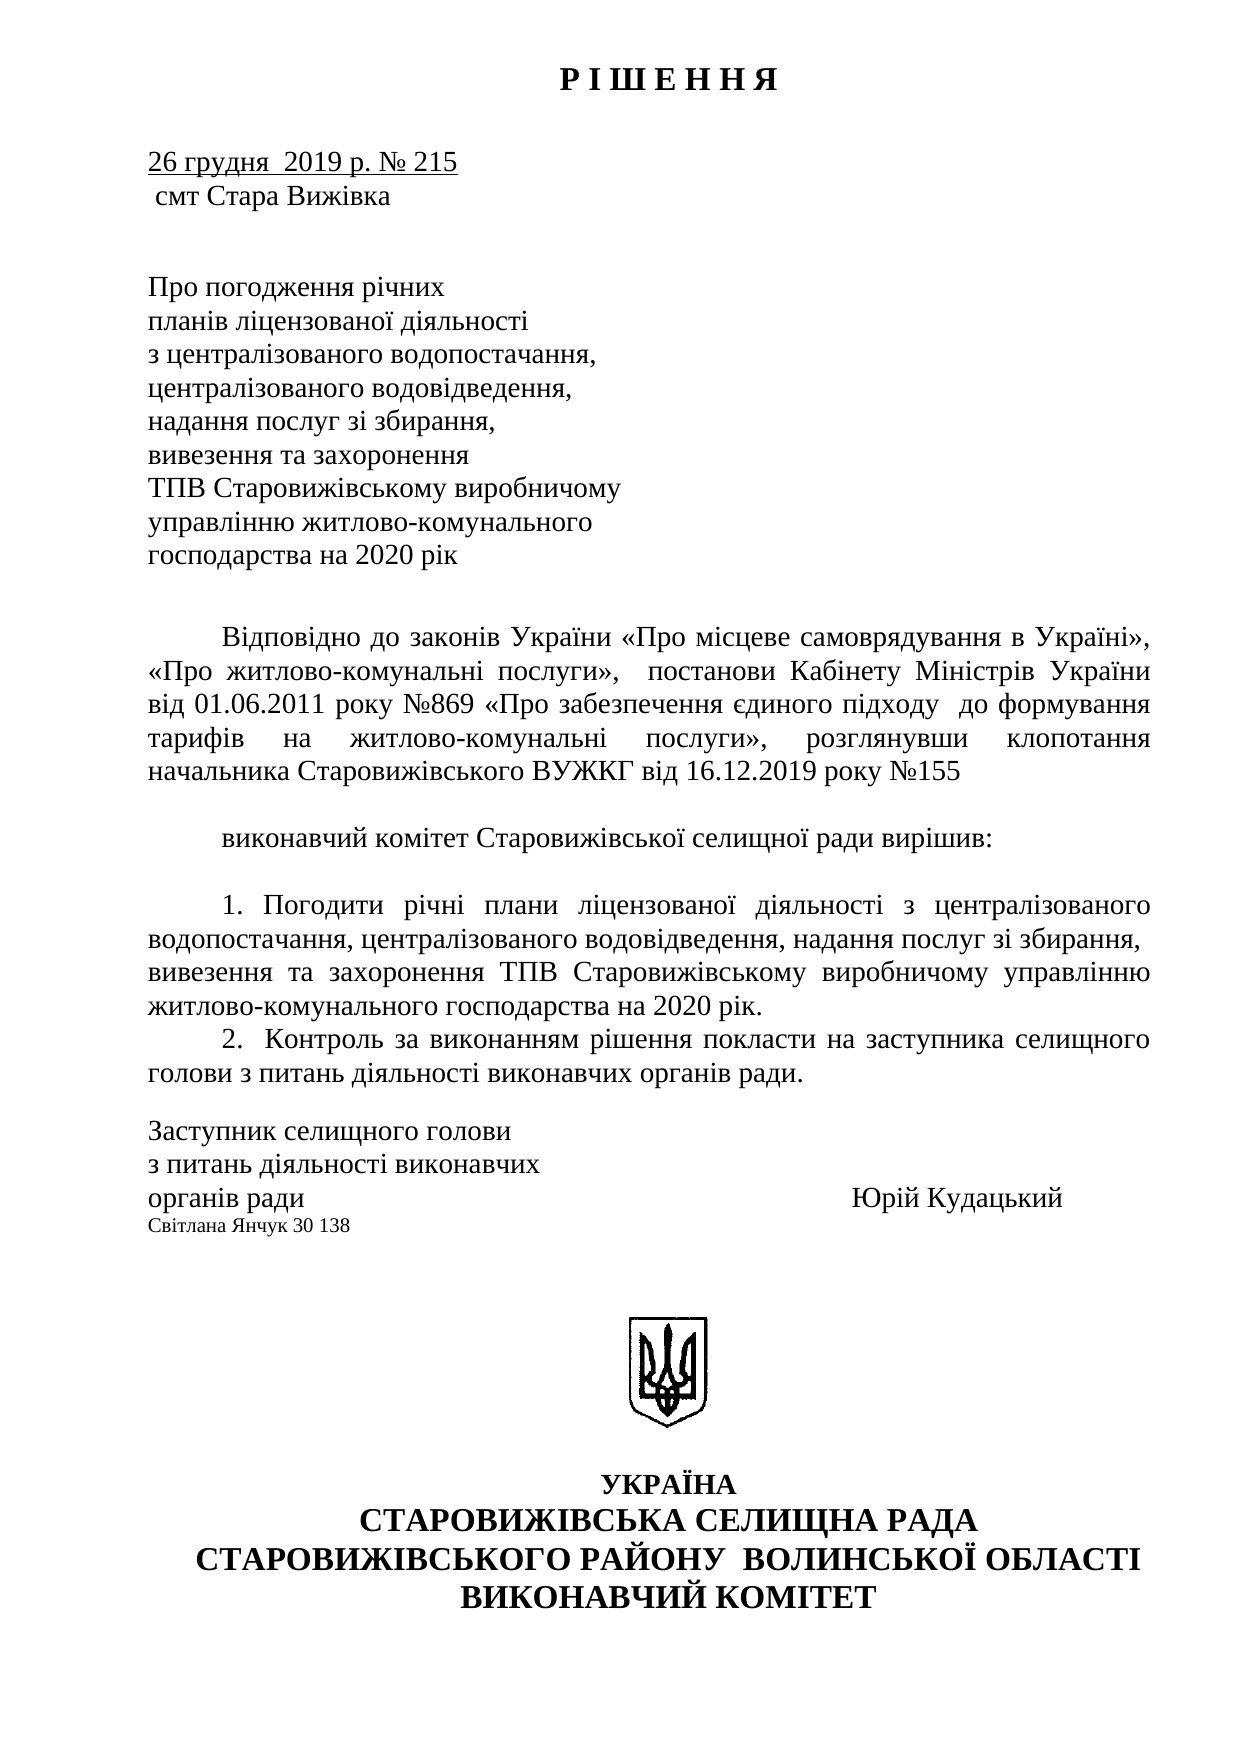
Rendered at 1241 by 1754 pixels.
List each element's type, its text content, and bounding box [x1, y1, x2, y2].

text управлінню житлово-комунального [148, 504, 1152, 537]
text 26 грудня 2019 р. № 215 [148, 144, 1152, 178]
text господарства на 2020 рік [148, 537, 1152, 571]
text Заступник селищного голови [148, 1113, 1152, 1146]
text органів ради Юрій Кудацький [148, 1180, 1152, 1213]
text CТАРОВИЖІВСЬКА СЕЛИЩНА РАДА [148, 1500, 1189, 1539]
text смт Стара Вижівка [148, 178, 1152, 212]
text СТАРОВИЖІВСЬКОГО РАЙОНУ ВОЛИНСЬКОЇ ОБЛАСТІ [148, 1539, 1189, 1577]
text Р І Ш Е Н Н Я [148, 59, 1189, 97]
text Про погодження річних [148, 269, 1152, 303]
text виконавчий комітет Старовижівської селищної ради вирішив: [148, 820, 1152, 854]
picture [610, 1309, 727, 1444]
text вивезення та захоронення ТПВ Старовижівському виробничому управлінню житлово-комунального господарства на 2020 рік. [148, 954, 1152, 1022]
text централізованого водовідведення, [148, 370, 1152, 403]
text з питань діяльності виконавчих [148, 1146, 1152, 1180]
text з централізованого водопостачання, [148, 336, 1152, 370]
text УКРАЇНА [148, 1467, 1189, 1500]
text Світлана Янчук 30 138 [148, 1213, 1152, 1237]
text 2. Контроль за виконанням рішення покласти на заступника селищного голови з питань діяльності виконавчих органів ради. [148, 1022, 1152, 1089]
text ТПВ Старовижівському виробничому [148, 470, 1152, 504]
text надання послуг зі збирання, [148, 403, 1152, 437]
text ВИКОНАВЧИЙ КОМІТЕТ [148, 1577, 1189, 1615]
text планів ліцензованої діяльності [148, 303, 1152, 336]
text Відповідно до законів України «Про місцеве самоврядування в Україні», «Про житлово-комунальні послуги», постанови Кабінету Міністрів України від 01.06.2011 року №869 «Про забезпечення єдиного підходу до формування тарифів на житлово-комунальні послуги», розглянувши клопотання начальника Старовижівського ВУЖКГ від 16.12.2019 року №155 [148, 619, 1152, 787]
text 1. Погодити річні плани ліцензованої діяльності з централізованого водопостачання, централізованого водовідведення, надання послуг зі збирання, [148, 887, 1152, 954]
text вивезення та захоронення [148, 437, 1152, 470]
